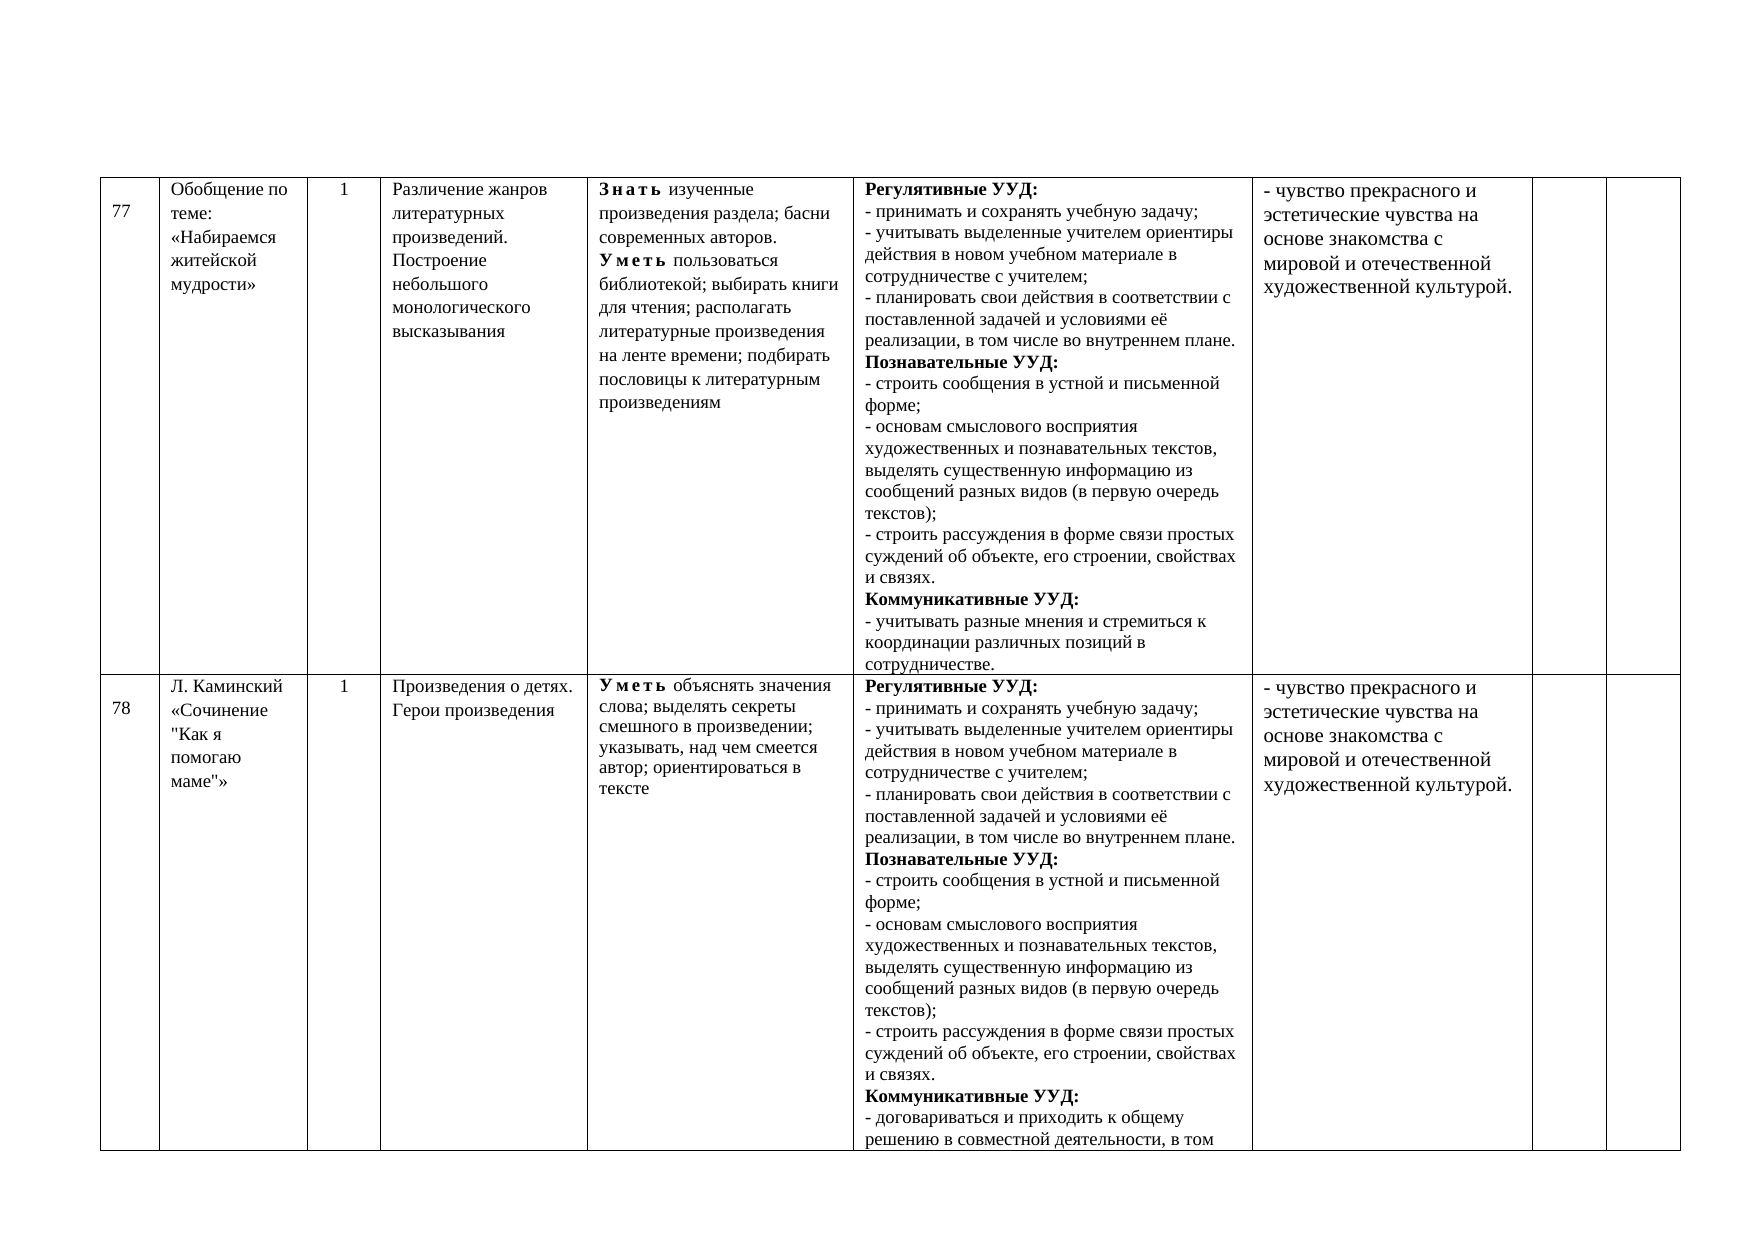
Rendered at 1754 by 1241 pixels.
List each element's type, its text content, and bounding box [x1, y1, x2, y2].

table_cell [588, 178, 853, 674]
table_cell [1607, 675, 1680, 1149]
table_cell 1 [308, 178, 380, 674]
table_cell Регулятивные УУД: - принимать и сохранять учебную задачу; - учитывать выделенные учителем ориентиры действия в новом учебном материале в сотрудничестве с учителем; - планировать свои действия в соответствии с поставленной задачей и условиями её реализации, в том числе во внутреннем плане. Познавательные УУД: - строить сообщения в устной и письменной форме; - основам смыслового восприятия художественных и познавательных текстов, выделять существенную информацию из сообщений разных видов (в первую очередь текстов); - строить рассуждения в форме связи простых суждений об объекте, его строении, свойствах и связях. Коммуникативные УУД: - учитывать разные мнения и стремиться к координации различных позиций в сотрудничестве. [854, 178, 1252, 674]
table_cell [1607, 178, 1680, 674]
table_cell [1253, 675, 1532, 1149]
table_cell [1533, 178, 1606, 674]
table_cell 1 [308, 675, 380, 1149]
table_cell 78 [101, 675, 159, 1149]
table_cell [1253, 178, 1532, 674]
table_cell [381, 178, 587, 674]
table_cell 77 [101, 178, 159, 674]
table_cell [588, 675, 853, 1149]
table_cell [160, 675, 307, 1149]
table_cell Обобщение по теме: «Набираемся житейской мудрости» [160, 178, 307, 674]
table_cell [381, 675, 587, 1149]
table_cell [1533, 675, 1606, 1149]
